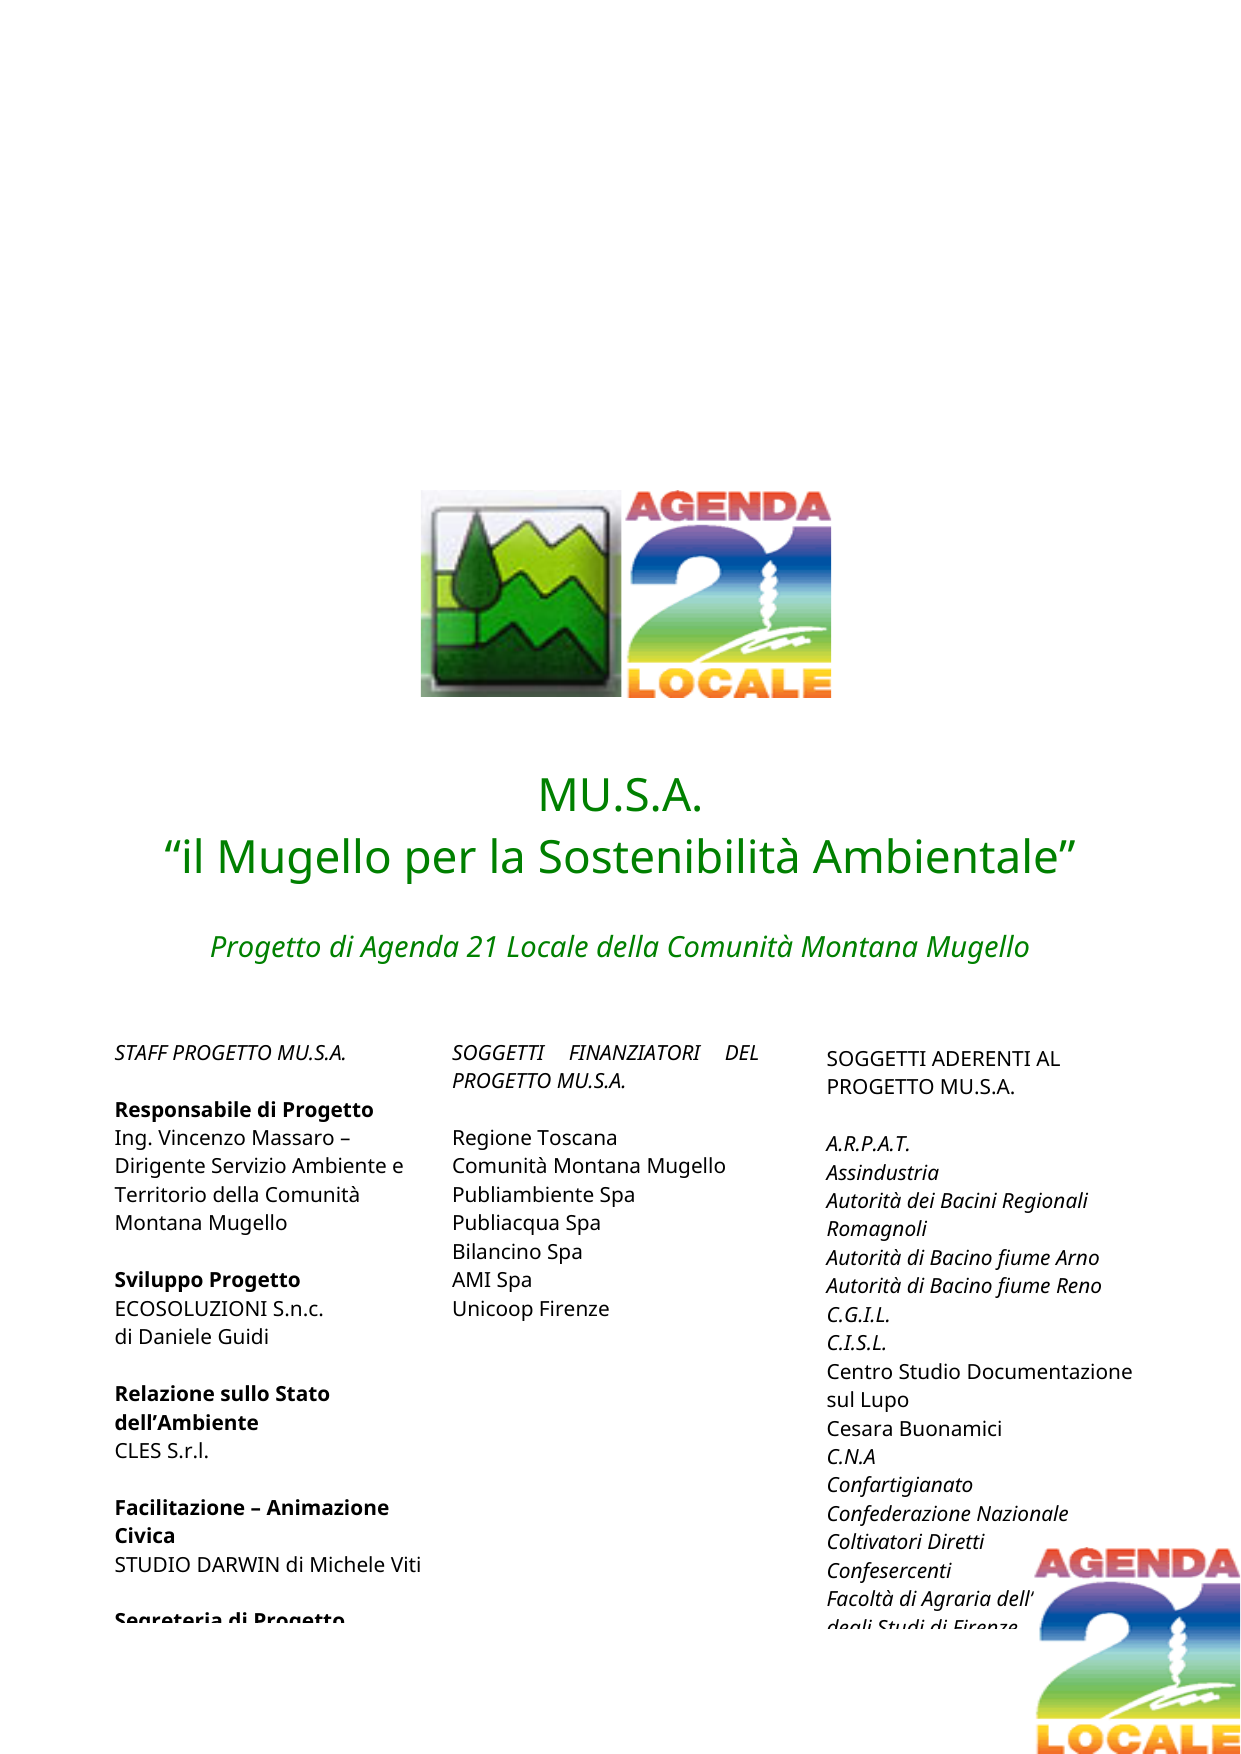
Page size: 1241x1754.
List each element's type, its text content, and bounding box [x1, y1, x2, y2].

picture [624, 490, 832, 698]
text “il Mugello per la Sostenibilità Ambientale” [118, 825, 1122, 887]
picture [1033, 1547, 1241, 1754]
text MU.S.A. [118, 762, 1122, 825]
text Progetto di Agenda 21 Locale della Comunità Montana Mugello [118, 927, 1122, 966]
picture [418, 490, 619, 692]
